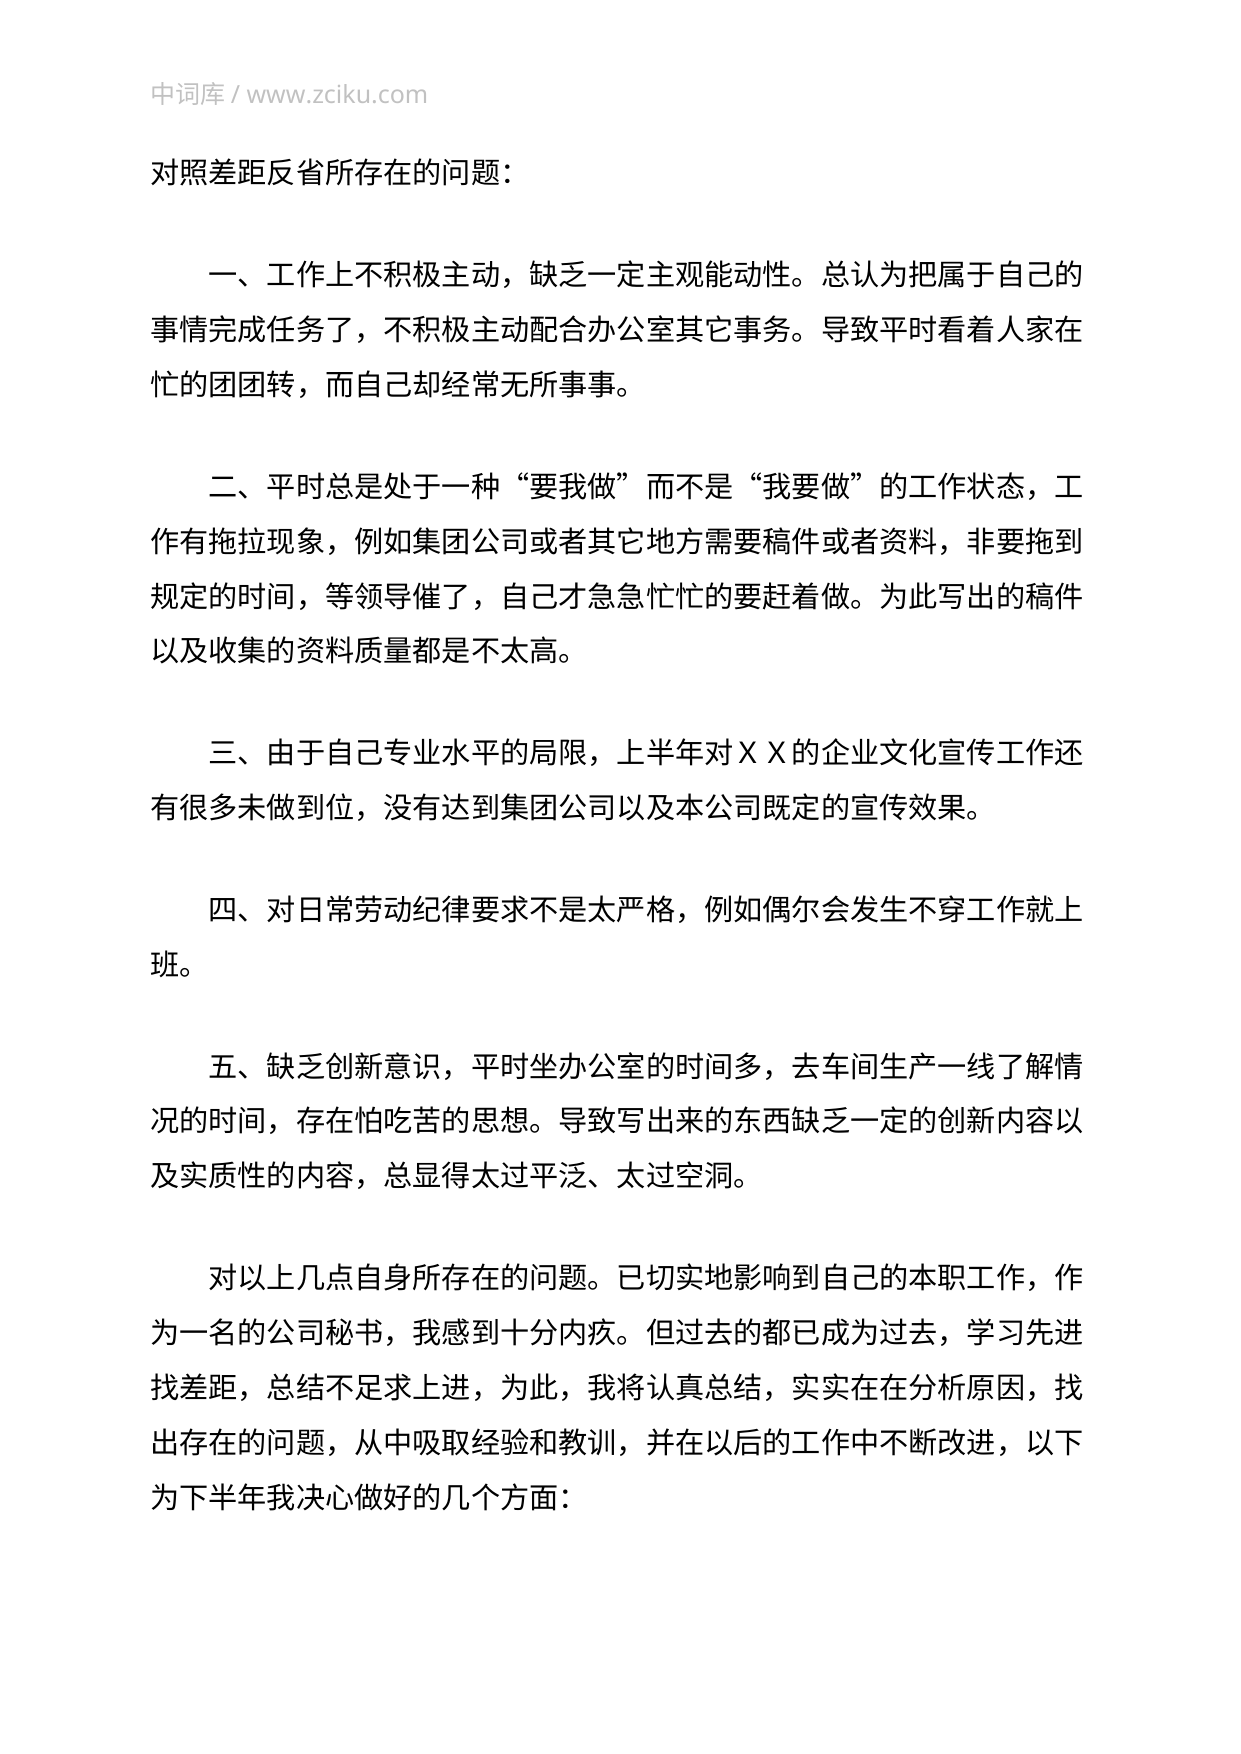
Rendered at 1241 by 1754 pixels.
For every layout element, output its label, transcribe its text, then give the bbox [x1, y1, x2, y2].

text 三、由于自己专业水平的局限，上半年对ＸＸ的企业文化宣传工作还有很多未做到位，没有达到集团公司以及本公司既定的宣传效果。 [150, 730, 1090, 827]
text 对以上几点自身所存在的问题。已切实地影响到自己的本职工作，作为一名的公司秘书，我感到十分内疚。但过去的都已成为过去，学习先进找差距，总结不足求上进，为此，我将认真总结，实实在在分析原因，找出存在的问题，从中吸取经验和教训，并在以后的工作中不断改进，以下为下半年我决心做好的几个方面： [150, 1255, 1090, 1517]
text 五、缺乏创新意识，平时坐办公室的时间多，去车间生产一线了解情况的时间，存在怕吃苦的思想。导致写出来的东西缺乏一定的创新内容以及实质性的内容，总显得太过平泛、太过空洞。 [150, 1043, 1090, 1195]
text 四、对日常劳动纪律要求不是太严格，例如偶尔会发生不穿工作就上班。 [150, 886, 1090, 984]
text 一、工作上不积极主动，缺乏一定主观能动性。总认为把属于自己的事情完成任务了，不积极主动配合办公室其它事务。导致平时看着人家在忙的团团转，而自己却经常无所事事。 [150, 252, 1090, 404]
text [150, 150, 1090, 192]
text 二、平时总是处于一种“要我做”而不是“我要做”的工作状态，工作有拖拉现象，例如集团公司或者其它地方需要稿件或者资料，非要拖到规定的时间，等领导催了，自己才急急忙忙的要赶着做。为此写出的稿件以及收集的资料质量都是不太高。 [150, 463, 1090, 670]
